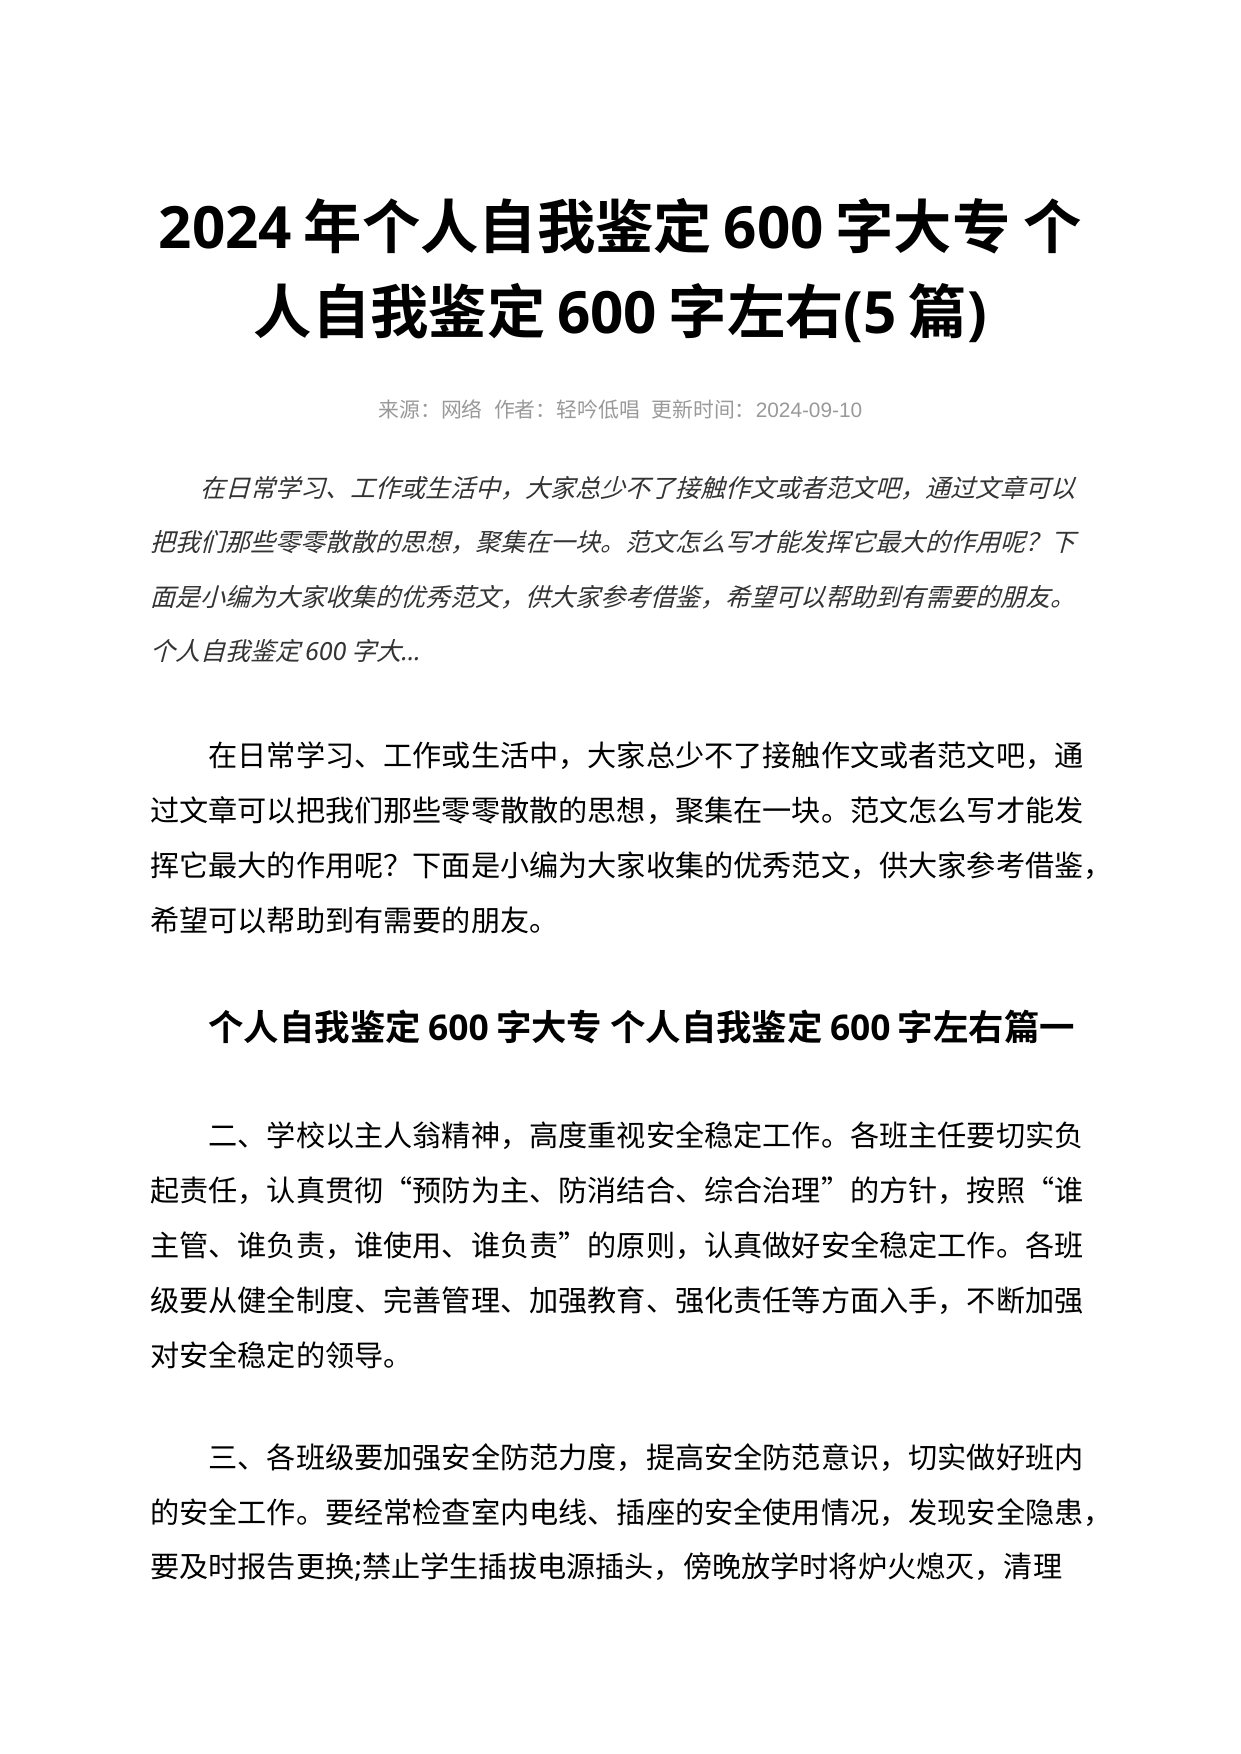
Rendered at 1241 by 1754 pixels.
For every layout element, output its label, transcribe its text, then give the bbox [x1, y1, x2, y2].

text 在日常学习、工作或生活中，大家总少不了接触作文或者范文吧，通过文章可以把我们那些零零散散的思想，聚集在一块。范文怎么写才能发挥它最大的作用呢？下面是小编为大家收集的优秀范文，供大家参考借鉴，希望可以帮助到有需要的朋友。个人自我鉴定600字大... [150, 468, 1090, 668]
text 二、学校以主人翁精神，高度重视安全稳定工作。各班主任要切实负起责任，认真贯彻“预防为主、防消结合、综合治理”的方针，按照“谁主管、谁负责，谁使用、谁负责”的原则，认真做好安全稳定工作。各班级要从健全制度、完善管理、加强教育、强化责任等方面入手，不断加强对安全稳定的领导。 [150, 1113, 1090, 1375]
text 个人自我鉴定600字大专 个人自我鉴定600字左右篇一 [150, 999, 1090, 1051]
text 在日常学习、工作或生活中，大家总少不了接触作文或者范文吧，通过文章可以把我们那些零零散散的思想，聚集在一块。范文怎么写才能发挥它最大的作用呢？下面是小编为大家收集的优秀范文，供大家参考借鉴，希望可以帮助到有需要的朋友。 [150, 733, 1090, 940]
text 来源：网络 作者：轻吟低唱 更新时间：2024-09-10 [150, 398, 1090, 422]
subtitle 2024年个人自我鉴定600字大专 个人自我鉴定600字左右(5篇) [150, 181, 1090, 351]
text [150, 1434, 1090, 1586]
